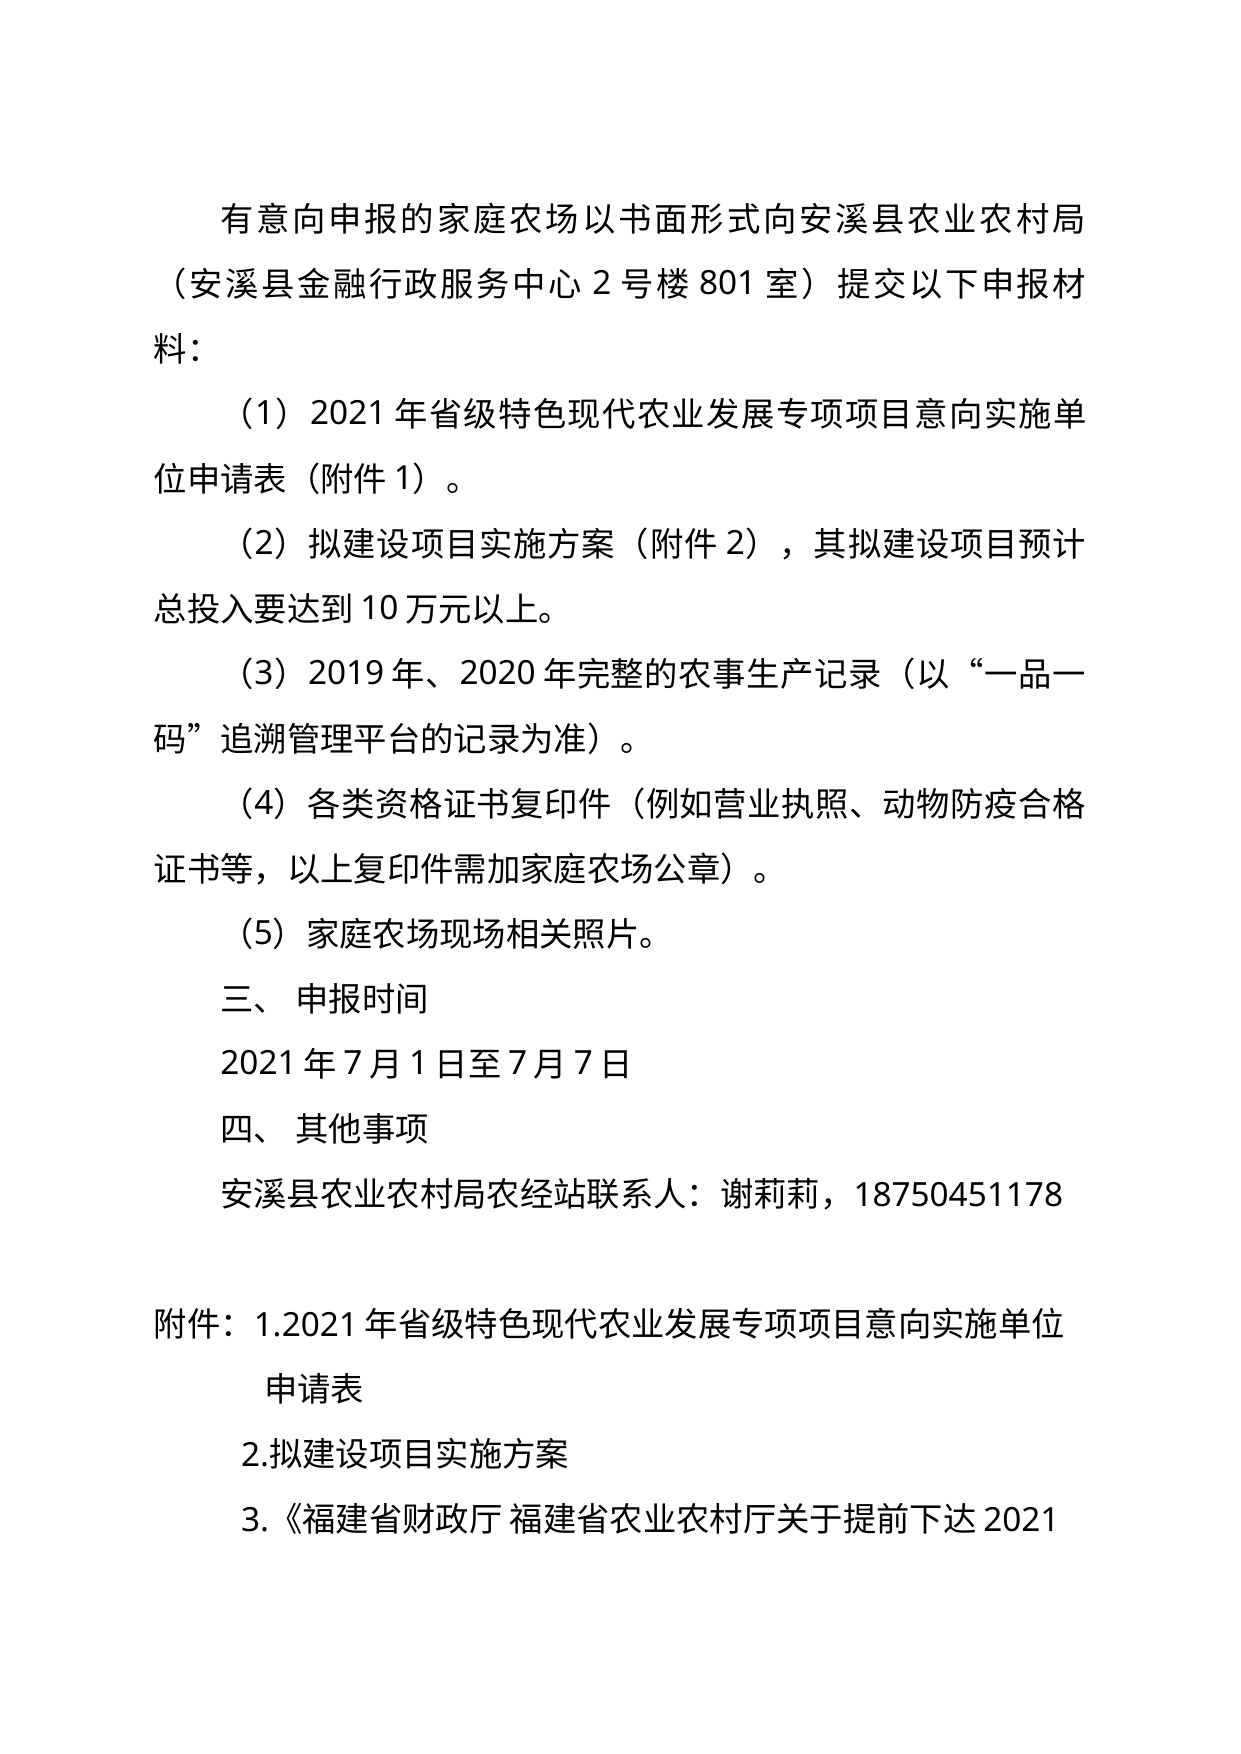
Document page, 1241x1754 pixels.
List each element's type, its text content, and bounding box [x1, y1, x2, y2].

list 申报时间 [220, 964, 1087, 1029]
text 2.拟建设项目实施方案 [153, 1419, 1087, 1484]
text （2）拟建设项目实施方案（附件2），其拟建设项目预计总投入要达到10万元以上。 [153, 509, 1087, 639]
text 有意向申报的家庭农场以书面形式向安溪县农业农村局（安溪县金融行政服务中心2号楼801室）提交以下申报材料： [153, 184, 1087, 379]
text （4）各类资格证书复印件（例如营业执照、动物防疫合格证书等，以上复印件需加家庭农场公章）。 [153, 769, 1087, 899]
list 安溪县农业农村局农经站联系人：谢莉莉，18750451178 [220, 1159, 1087, 1224]
text 2021年7月1日至7月7日 [153, 1029, 1087, 1094]
text （1）2021年省级特色现代农业发展专项项目意向实施单位申请表（附件1）。 [153, 379, 1087, 509]
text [241, 1484, 1087, 1549]
text 附件：1.2021年省级特色现代农业发展专项项目意向实施单位申请表 [153, 1289, 1087, 1419]
text （3）2019年、2020年完整的农事生产记录（以“一品一码”追溯管理平台的记录为准）。 [153, 639, 1087, 769]
list 其他事项 [220, 1094, 1087, 1159]
text （5）家庭农场现场相关照片。 [153, 899, 1087, 964]
